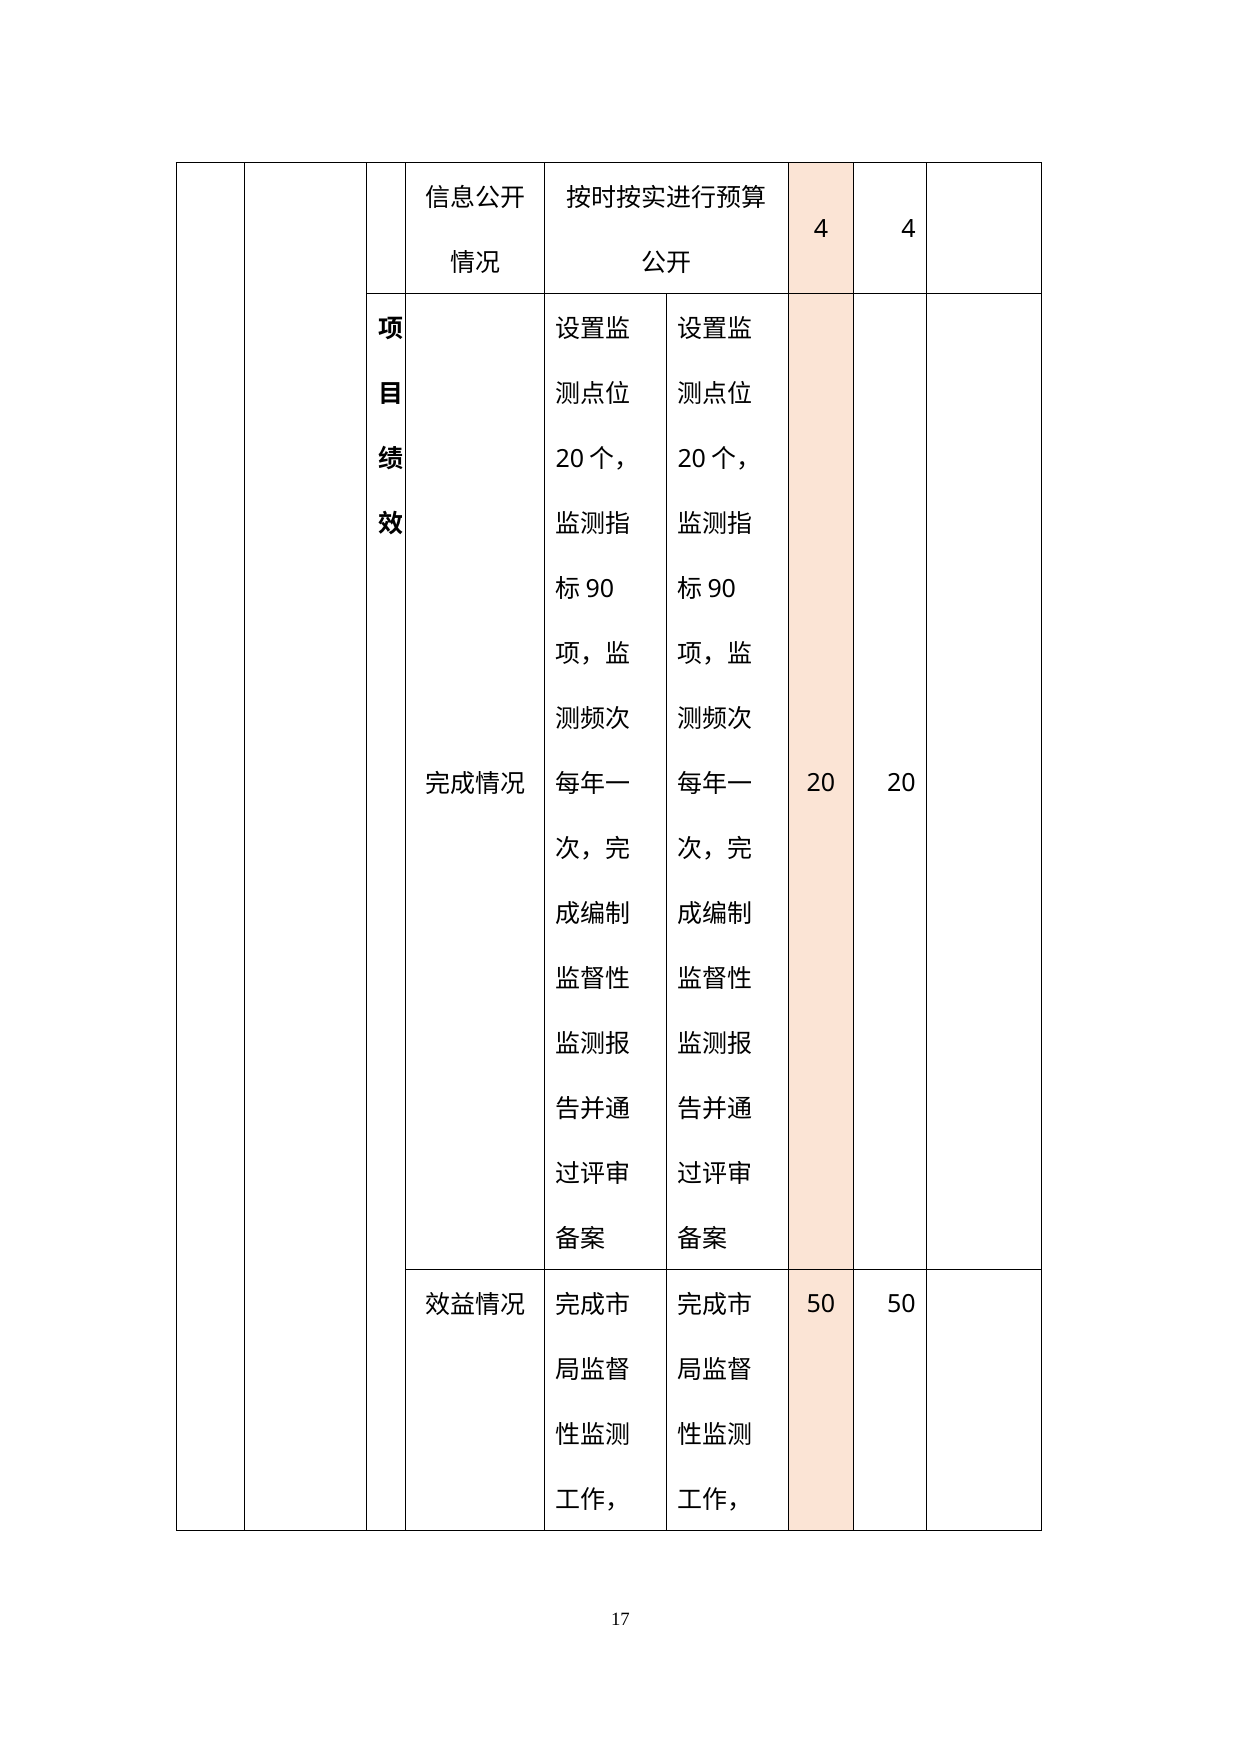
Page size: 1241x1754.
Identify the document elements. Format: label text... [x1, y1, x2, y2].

table_cell 20 [789, 294, 853, 1269]
table_cell 设置监测点位20个，监测指标90项，监测频次每年一次，完成编制监督性监测报告并通过评审备案 [667, 294, 788, 1269]
table_cell 信息公开情况 [406, 163, 544, 293]
table_cell 设置监测点位20个，监测指标90项，监测频次每年一次，完成编制监督性监测报告并通过评审备案 [545, 294, 666, 1269]
table_cell 4 [854, 163, 926, 293]
table_cell [927, 294, 1041, 1269]
table_cell 按时按实进行预算公开 [545, 163, 788, 293]
table_cell 效益情况 [406, 1270, 544, 1530]
table_cell 20 [854, 294, 926, 1269]
table_cell [927, 1270, 1041, 1530]
table_cell [927, 163, 1041, 293]
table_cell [667, 1270, 788, 1530]
table_cell 项目绩效 [367, 294, 405, 1530]
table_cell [545, 1270, 666, 1530]
table_cell 50 [854, 1270, 926, 1530]
table_cell 50 [789, 1270, 853, 1530]
table_cell 完成情况 [406, 294, 544, 1269]
table_cell 4 [789, 163, 853, 293]
